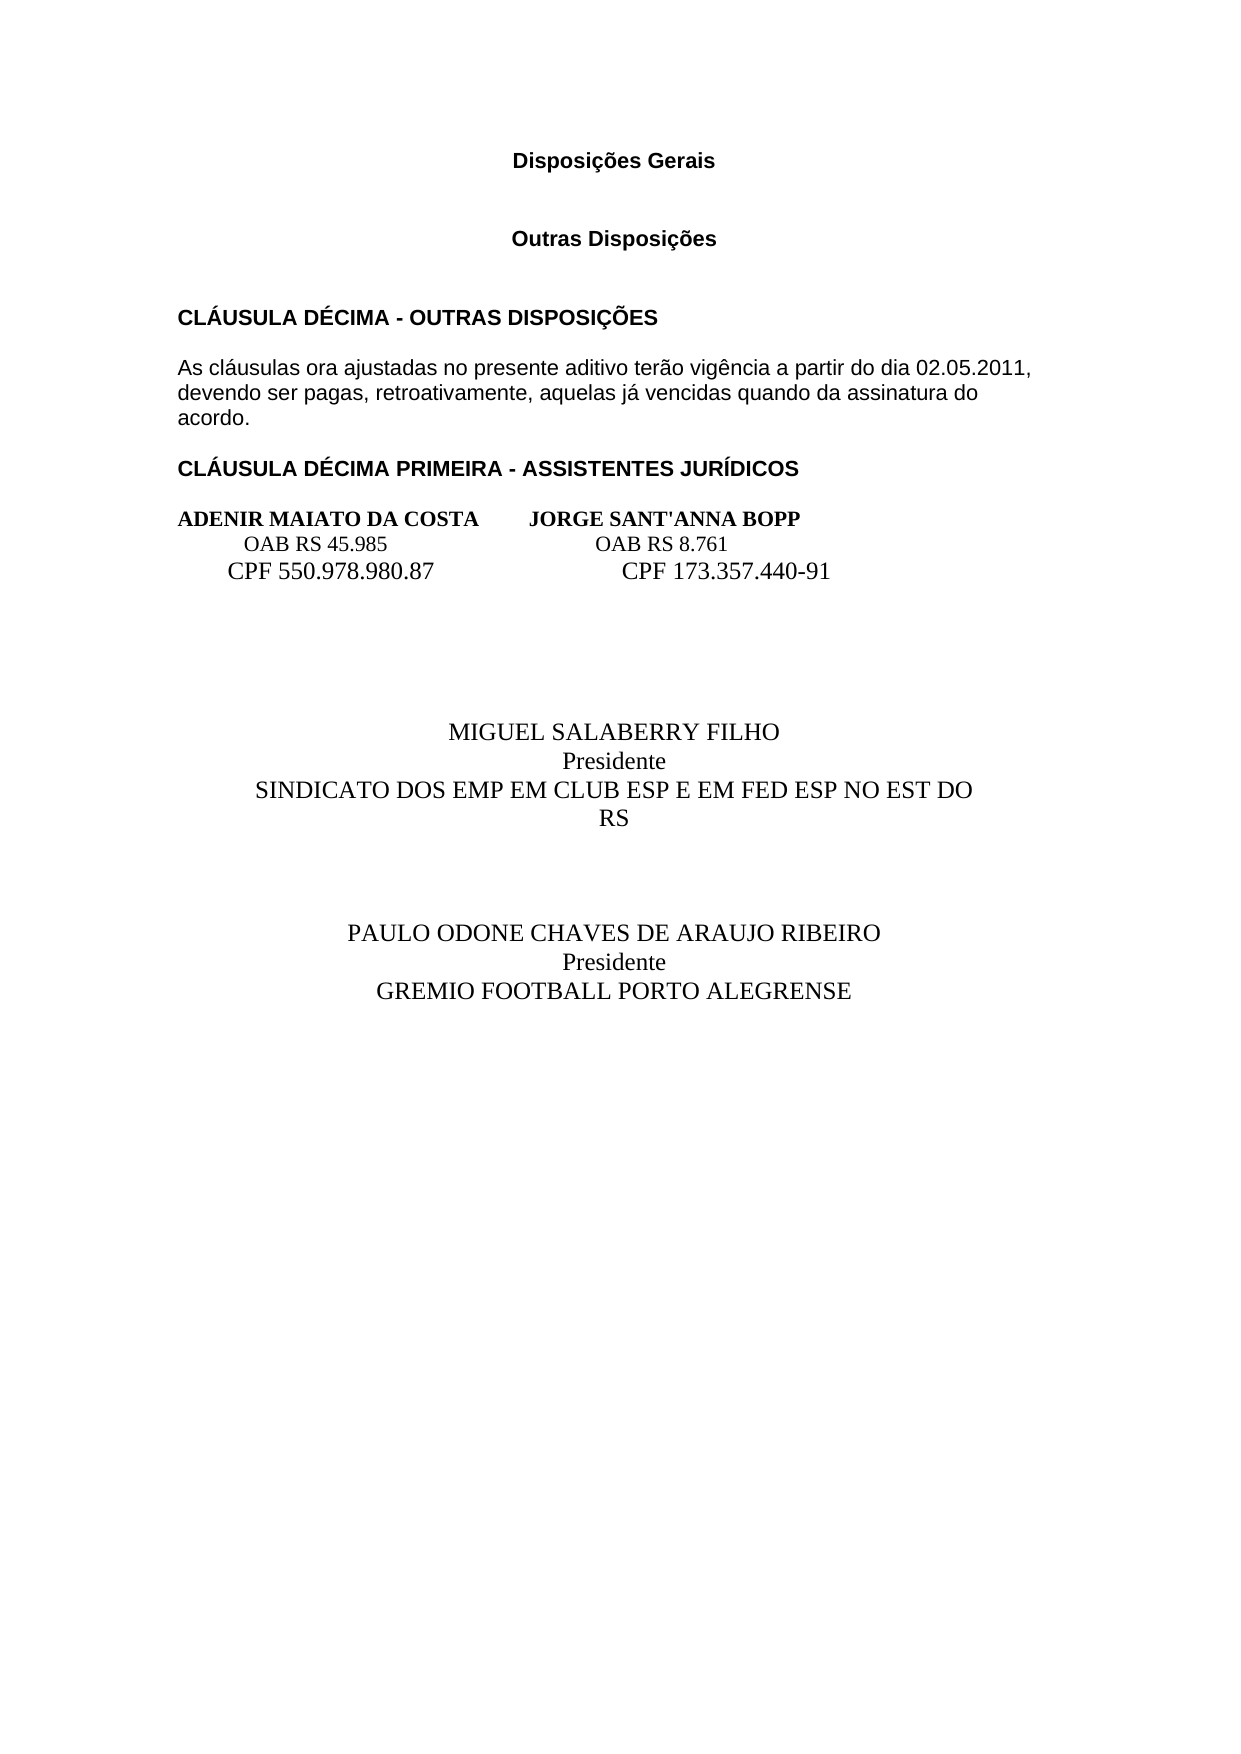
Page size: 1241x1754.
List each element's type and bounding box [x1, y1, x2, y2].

table_cell [176, 96, 1052, 1063]
